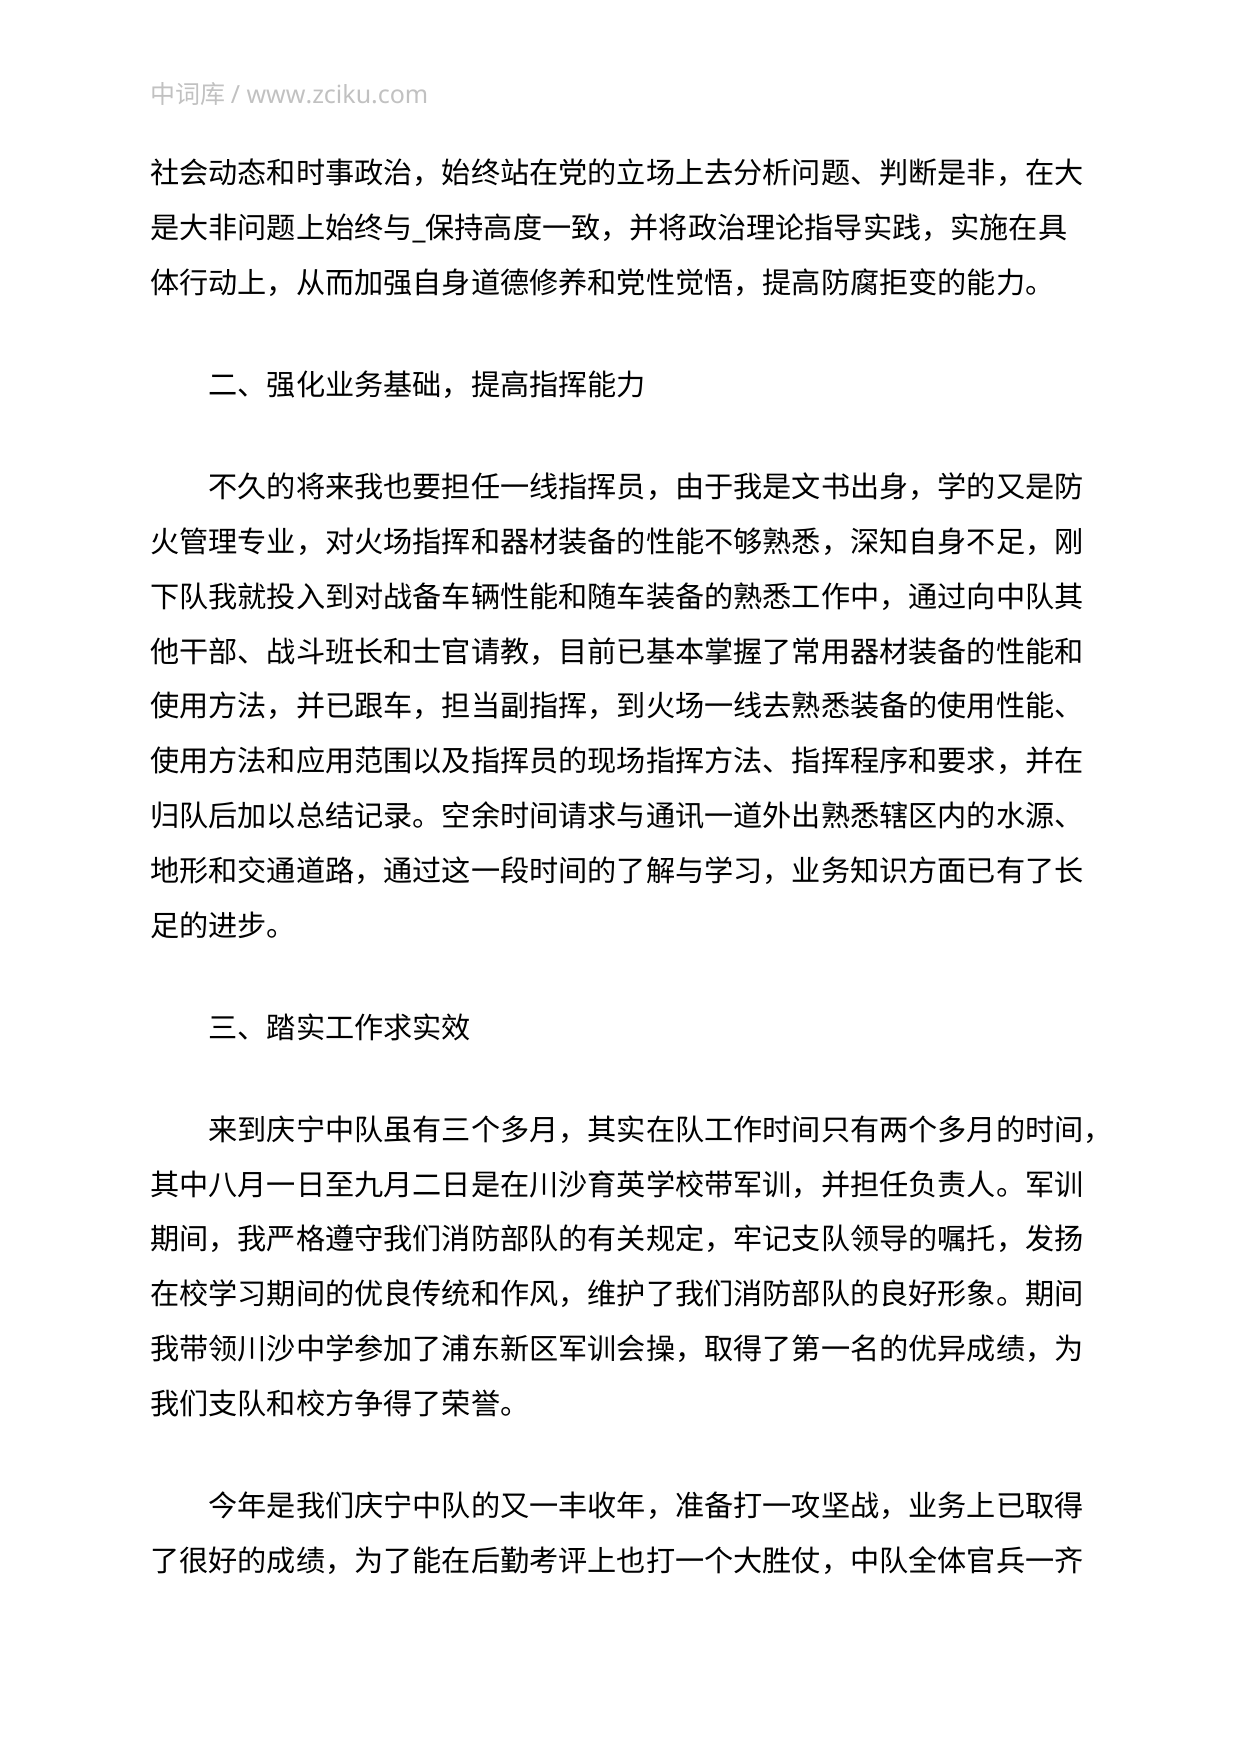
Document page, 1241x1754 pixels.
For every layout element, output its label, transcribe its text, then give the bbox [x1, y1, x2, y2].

text 三、踏实工作求实效 [150, 1004, 1090, 1047]
text 二、强化业务基础，提高指挥能力 [150, 362, 1090, 404]
text 来到庆宁中队虽有三个多月，其实在队工作时间只有两个多月的时间，其中八月一日至九月二日是在川沙育英学校带军训，并担任负责人。军训期间，我严格遵守我们消防部队的有关规定，牢记支队领导的嘱托，发扬在校学习期间的优良传统和作风，维护了我们消防部队的良好形象。期间我带领川沙中学参加了浦东新区军训会操，取得了第一名的优异成绩，为我们支队和校方争得了荣誉。 [150, 1106, 1090, 1423]
text 不久的将来我也要担任一线指挥员，由于我是文书出身，学的又是防火管理专业，对火场指挥和器材装备的性能不够熟悉，深知自身不足，刚下队我就投入到对战备车辆性能和随车装备的熟悉工作中，通过向中队其他干部、战斗班长和士官请教，目前已基本掌握了常用器材装备的性能和使用方法，并已跟车，担当副指挥，到火场一线去熟悉装备的使用性能、使用方法和应用范围以及指挥员的现场指挥方法、指挥程序和要求，并在归队后加以总结记录。空余时间请求与通讯一道外出熟悉辖区内的水源、地形和交通道路，通过这一段时间的了解与学习，业务知识方面已有了长足的进步。 [150, 463, 1090, 945]
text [150, 150, 1090, 302]
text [150, 1482, 1090, 1579]
